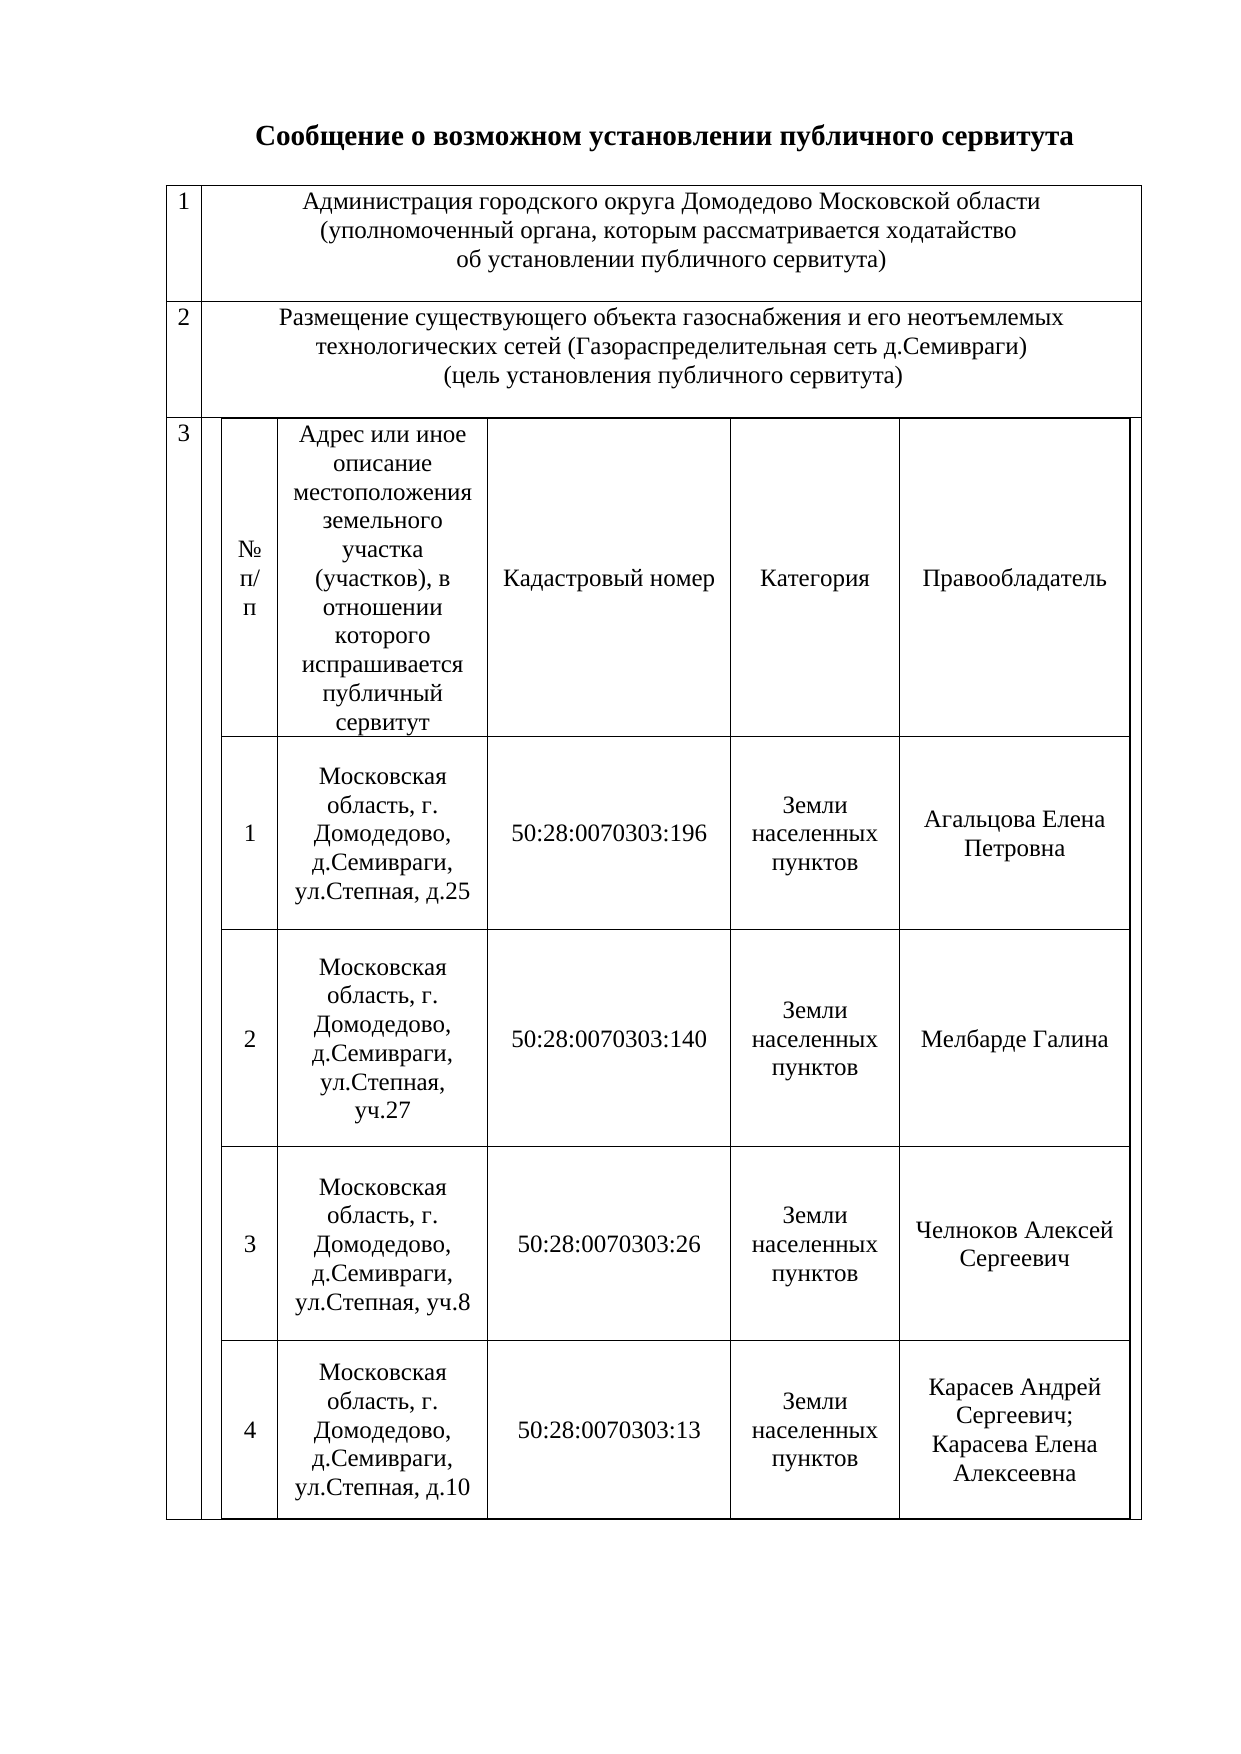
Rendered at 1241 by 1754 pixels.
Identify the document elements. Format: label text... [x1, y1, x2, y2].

table_cell [278, 1147, 487, 1340]
table_cell [488, 930, 730, 1146]
table_cell [731, 930, 899, 1146]
table_cell [731, 419, 899, 736]
table_cell [278, 737, 487, 929]
table_cell [1131, 418, 1141, 1518]
table_cell [222, 737, 277, 929]
table_cell [900, 1341, 1129, 1518]
table_cell 3 [167, 418, 201, 1518]
table_cell [488, 737, 730, 929]
table_cell [278, 1341, 487, 1518]
table_cell [222, 1147, 277, 1340]
table_cell [488, 1341, 730, 1518]
table_cell [202, 418, 221, 1518]
text Сообщение о возможном установлении публичного сервитута [177, 118, 1152, 152]
table_cell 2 [167, 302, 201, 417]
table_cell [488, 419, 730, 736]
table_cell [731, 1341, 899, 1518]
table_cell [900, 930, 1129, 1146]
table_cell [900, 419, 1129, 736]
table_header Администрация городского округа Домодедово Московской области (уполномоченный органа, которым рассматривается ходатайство об установлении публичного сервитута) [202, 186, 1141, 301]
table_cell [222, 419, 277, 736]
table_cell [488, 1147, 730, 1340]
table_cell [222, 1341, 277, 1518]
table_cell [222, 930, 277, 1146]
table_header 1 [167, 186, 201, 301]
table_cell [731, 737, 899, 929]
table_cell [731, 1147, 899, 1340]
table_cell [900, 737, 1129, 929]
table_cell [900, 1147, 1129, 1340]
table_cell [278, 930, 487, 1146]
table_cell [278, 419, 487, 736]
table_cell Размещение существующего объекта газоснабжения и его неотъемлемых технологических сетей (Газораспределительная сеть д.Семивраги) (цель установления публичного сервитута) [202, 302, 1141, 417]
